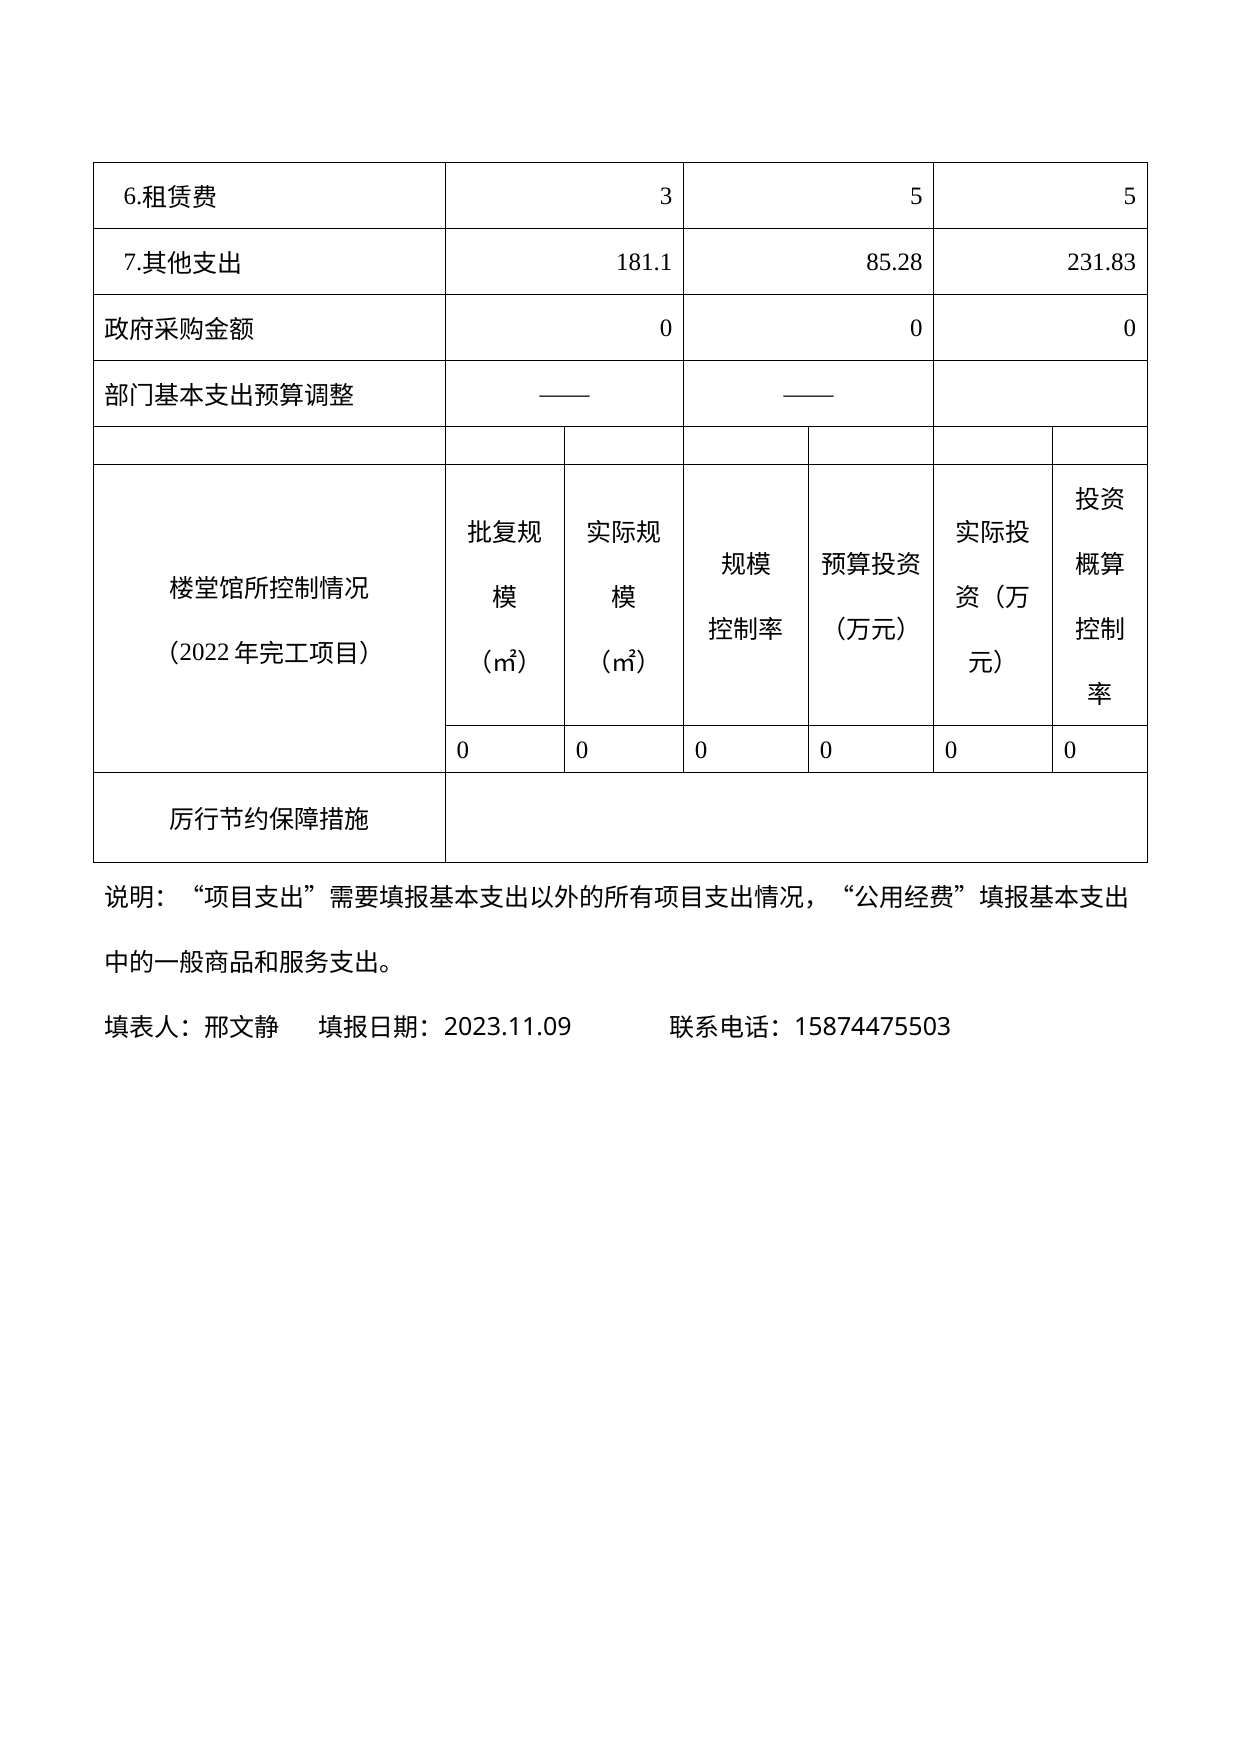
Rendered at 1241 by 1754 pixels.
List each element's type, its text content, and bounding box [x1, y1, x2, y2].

table_cell 0 [934, 295, 1147, 360]
table_cell 预算投资 （万元） [809, 465, 933, 725]
table_cell 规模 控制率 [684, 465, 808, 725]
table_cell —— [684, 361, 933, 426]
table_cell [934, 361, 1147, 426]
table_cell [565, 427, 683, 464]
table_cell 0 [934, 726, 1052, 772]
table_cell 实际投资（万元） [934, 465, 1052, 725]
table_cell 6.租赁费 [94, 163, 445, 228]
table_cell 3 [446, 163, 683, 228]
table_cell 5 [934, 163, 1147, 228]
table_cell 0 [809, 726, 933, 772]
table_cell 实际规模（㎡） [565, 465, 683, 725]
table_cell 0 [446, 726, 564, 772]
table_cell 7.其他支出 [94, 229, 445, 294]
table_cell 楼堂馆所控制情况 （2022年完工项目） [94, 465, 445, 772]
table_cell [684, 427, 808, 464]
table_cell 0 [684, 295, 933, 360]
table_cell 0 [1053, 726, 1147, 772]
table_cell 政府采购金额 [94, 295, 445, 360]
table_cell 5 [684, 163, 933, 228]
table_cell 厉行节约保障措施 [94, 773, 445, 862]
table_cell [934, 427, 1052, 464]
table_cell 0 [565, 726, 683, 772]
table_cell —— [446, 361, 683, 426]
table_cell [809, 427, 933, 464]
table_cell [446, 427, 564, 464]
table_cell 填表人：邢文静 填报日期：2023.11.09 联系电话：15874475503 [93, 993, 1147, 1058]
table_cell 85.28 [684, 229, 933, 294]
table_cell 181.1 [446, 229, 683, 294]
table_cell [446, 773, 1147, 862]
table_cell [1053, 427, 1147, 464]
table_cell 说明：“项目支出”需要填报基本支出以外的所有项目支出情况，“公用经费”填报基本支出中的一般商品和服务支出。 [93, 863, 1147, 993]
table_cell 批复规模（㎡） [446, 465, 564, 725]
table_cell 0 [684, 726, 808, 772]
table_cell 部门基本支出预算调整 [94, 361, 445, 426]
table_cell [94, 427, 445, 464]
table_cell 投资概算控制率 [1053, 465, 1147, 725]
table_cell 231.83 [934, 229, 1147, 294]
table_cell 0 [446, 295, 683, 360]
